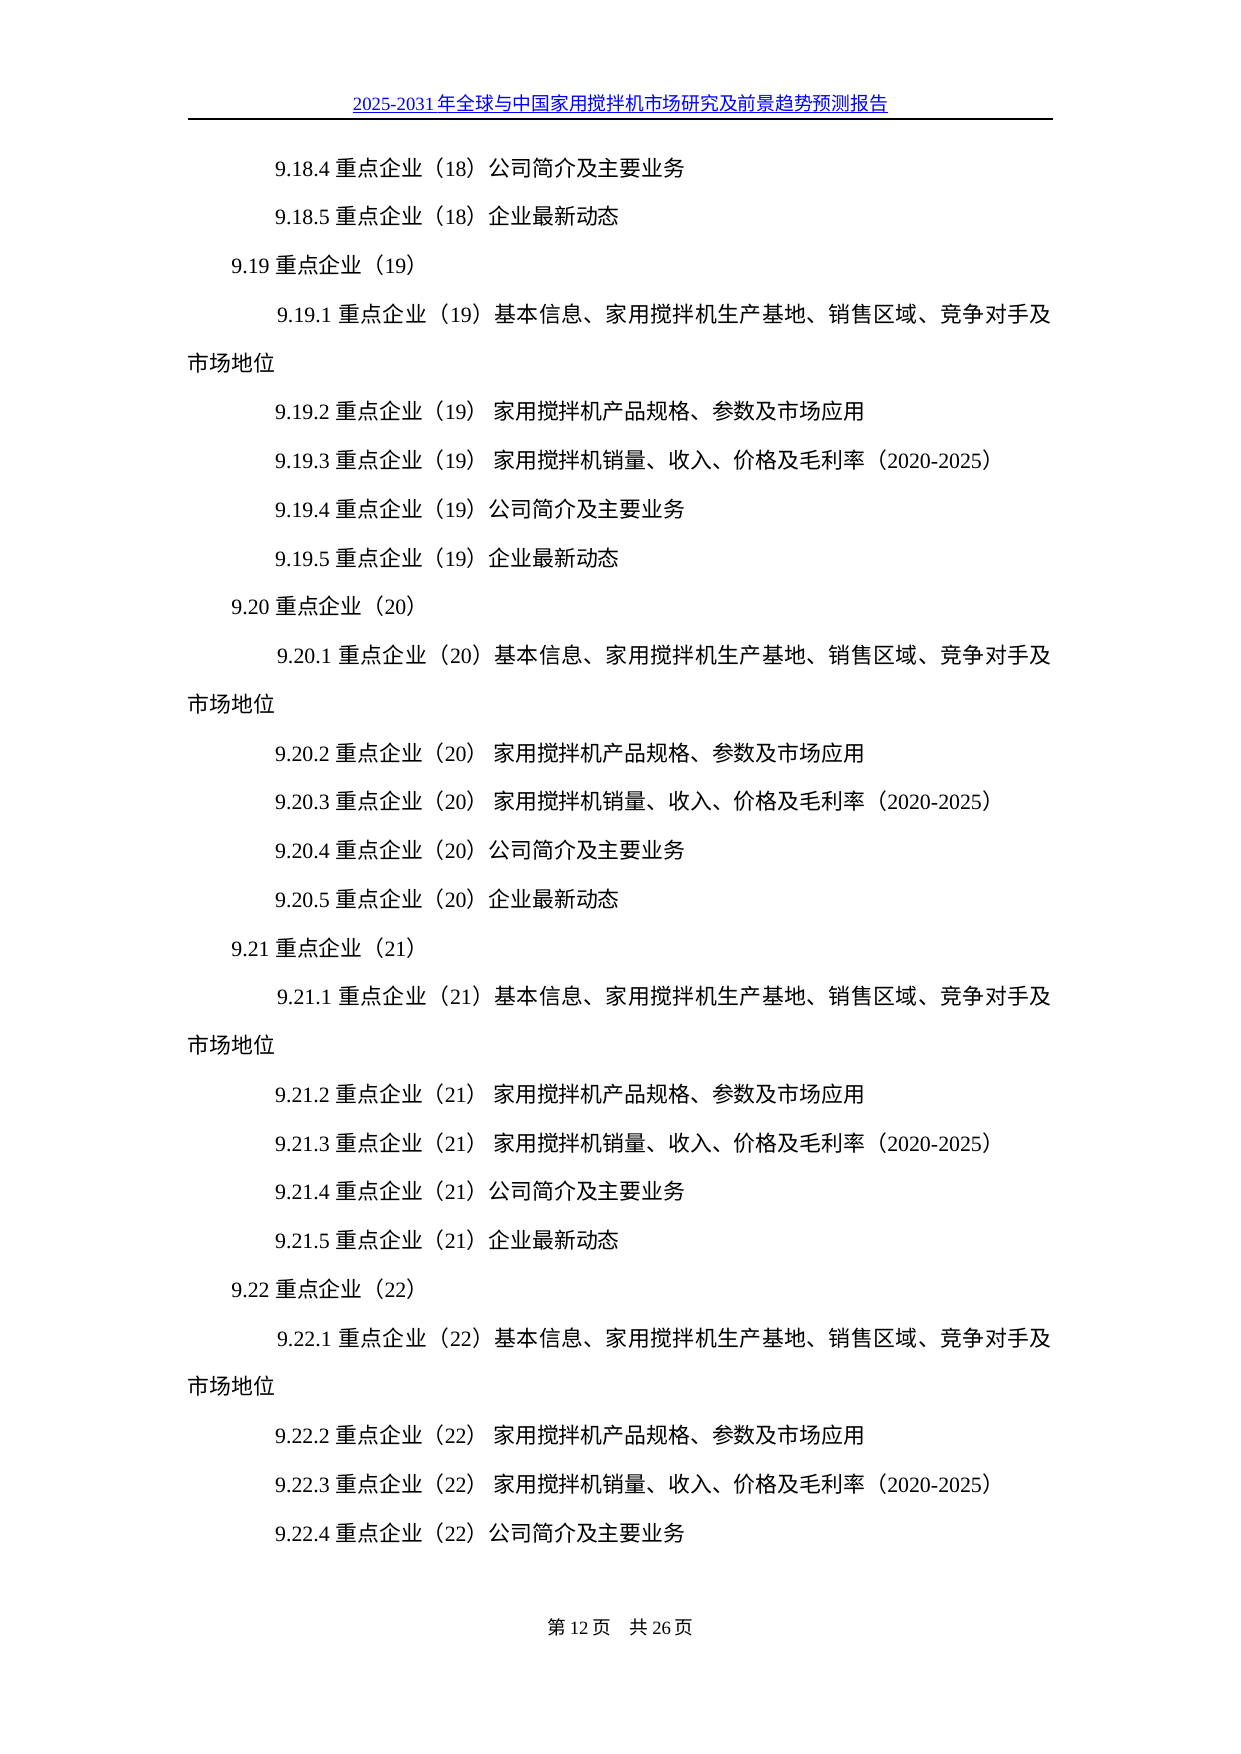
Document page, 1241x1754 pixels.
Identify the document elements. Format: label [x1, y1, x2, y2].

text [187, 150, 1053, 1548]
